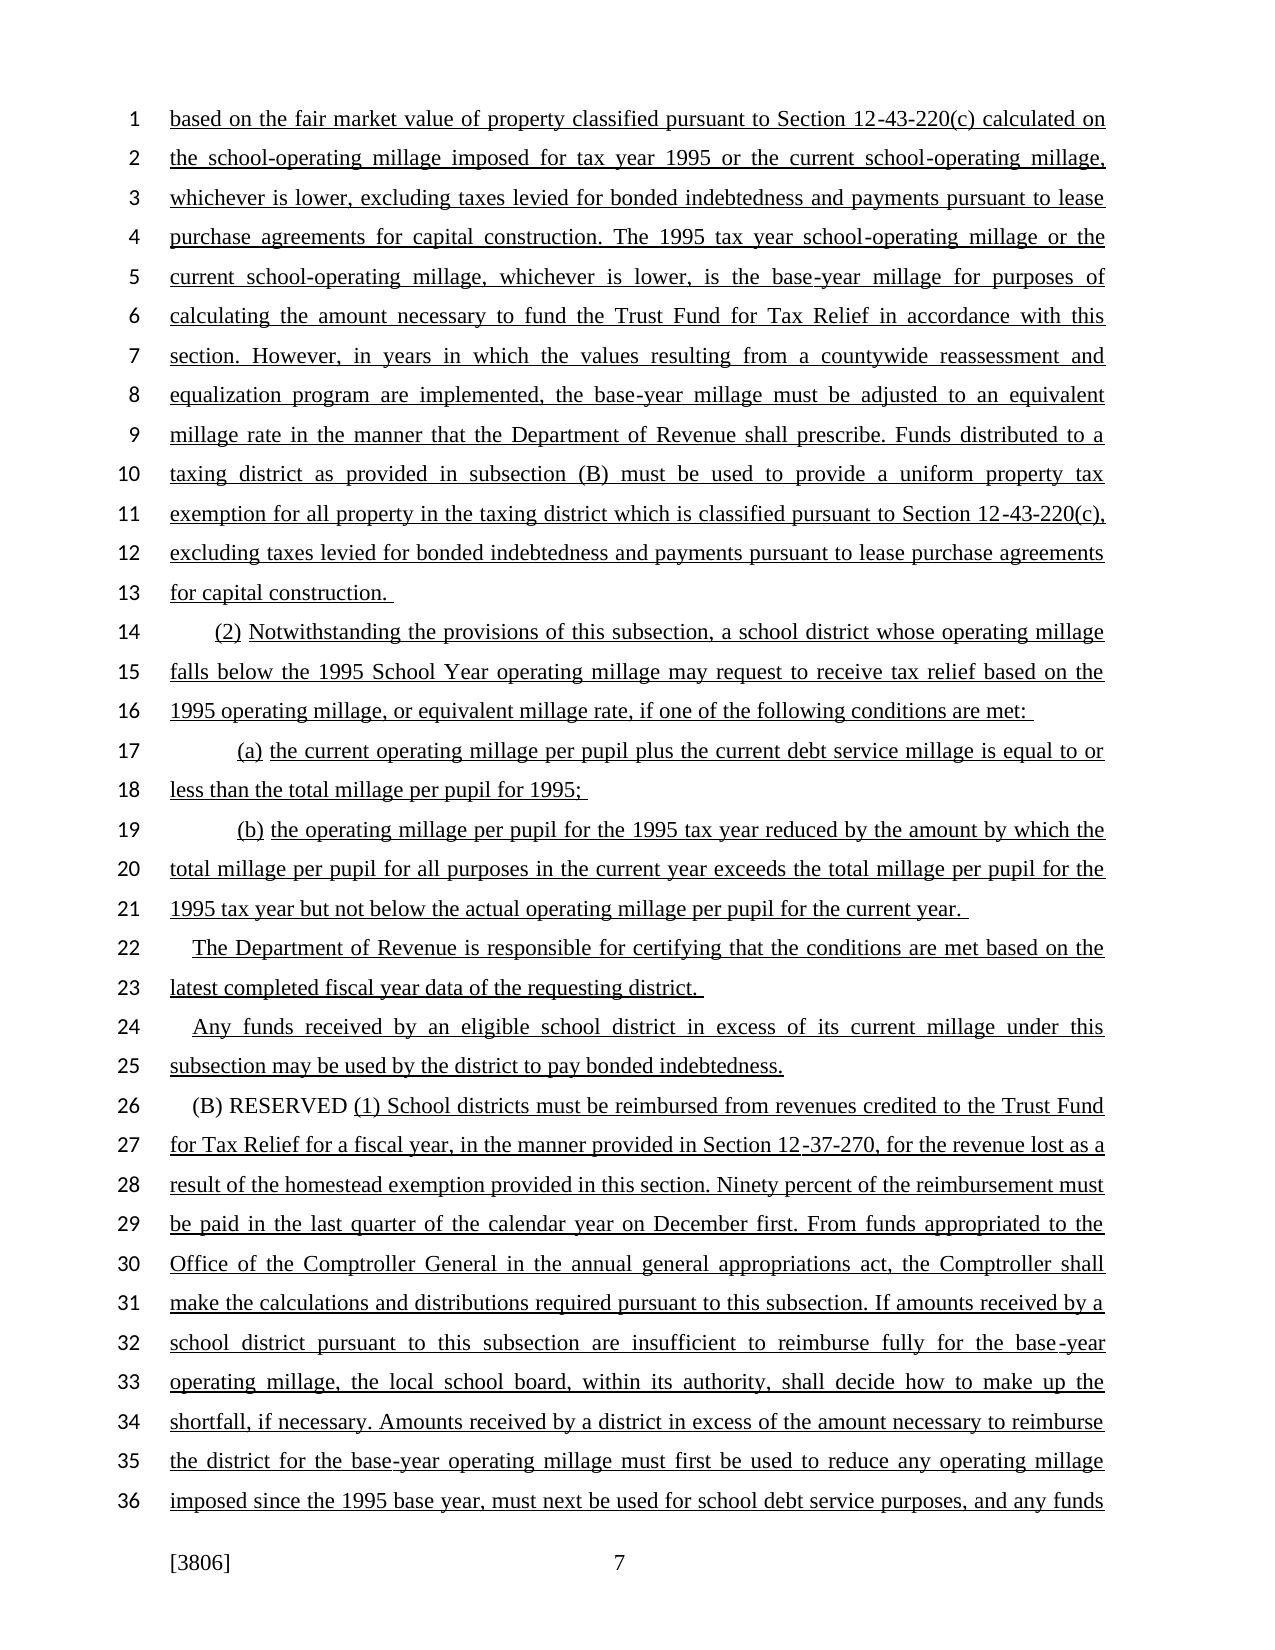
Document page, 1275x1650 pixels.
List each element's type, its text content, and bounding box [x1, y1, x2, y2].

text (b) the operating millage per pupil for the 1995 tax year reduced by the amount by which the total millage per pupil for all purposes in the current year exceeds the total millage per pupil for the 1995 tax year but not below the actual operating millage per pupil for the current year. [169, 879, 1106, 921]
text (b) the operating millage per pupil for the 1995 tax year reduced by the amount by which the total millage per pupil for all purposes in the current year exceeds the total millage per pupil for the 1995 tax year but not below the actual operating millage per pupil for the current year. [169, 816, 1106, 878]
text (2) Notwithstanding the provisions of this subsection, a school district whose operating millage falls below the 1995 School Year operating millage may request to receive tax relief based on the 1995 operating millage, or equivalent millage rate, if one of the following conditions are met: [169, 618, 1106, 723]
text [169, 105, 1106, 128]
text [169, 1353, 1106, 1513]
text (a) the current operating millage per pupil plus the current debt service millage is equal to or less than the total millage per pupil for 1995; [169, 737, 1106, 802]
text The Department of Revenue is responsible for certifying that the conditions are met based on the latest completed fiscal year data of the requesting district. [169, 934, 1106, 1000]
text Any funds received by an eligible school district in excess of its current millage under this subsection may be used by the district to pay bonded indebtedness. [169, 1013, 1106, 1079]
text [169, 129, 1106, 167]
